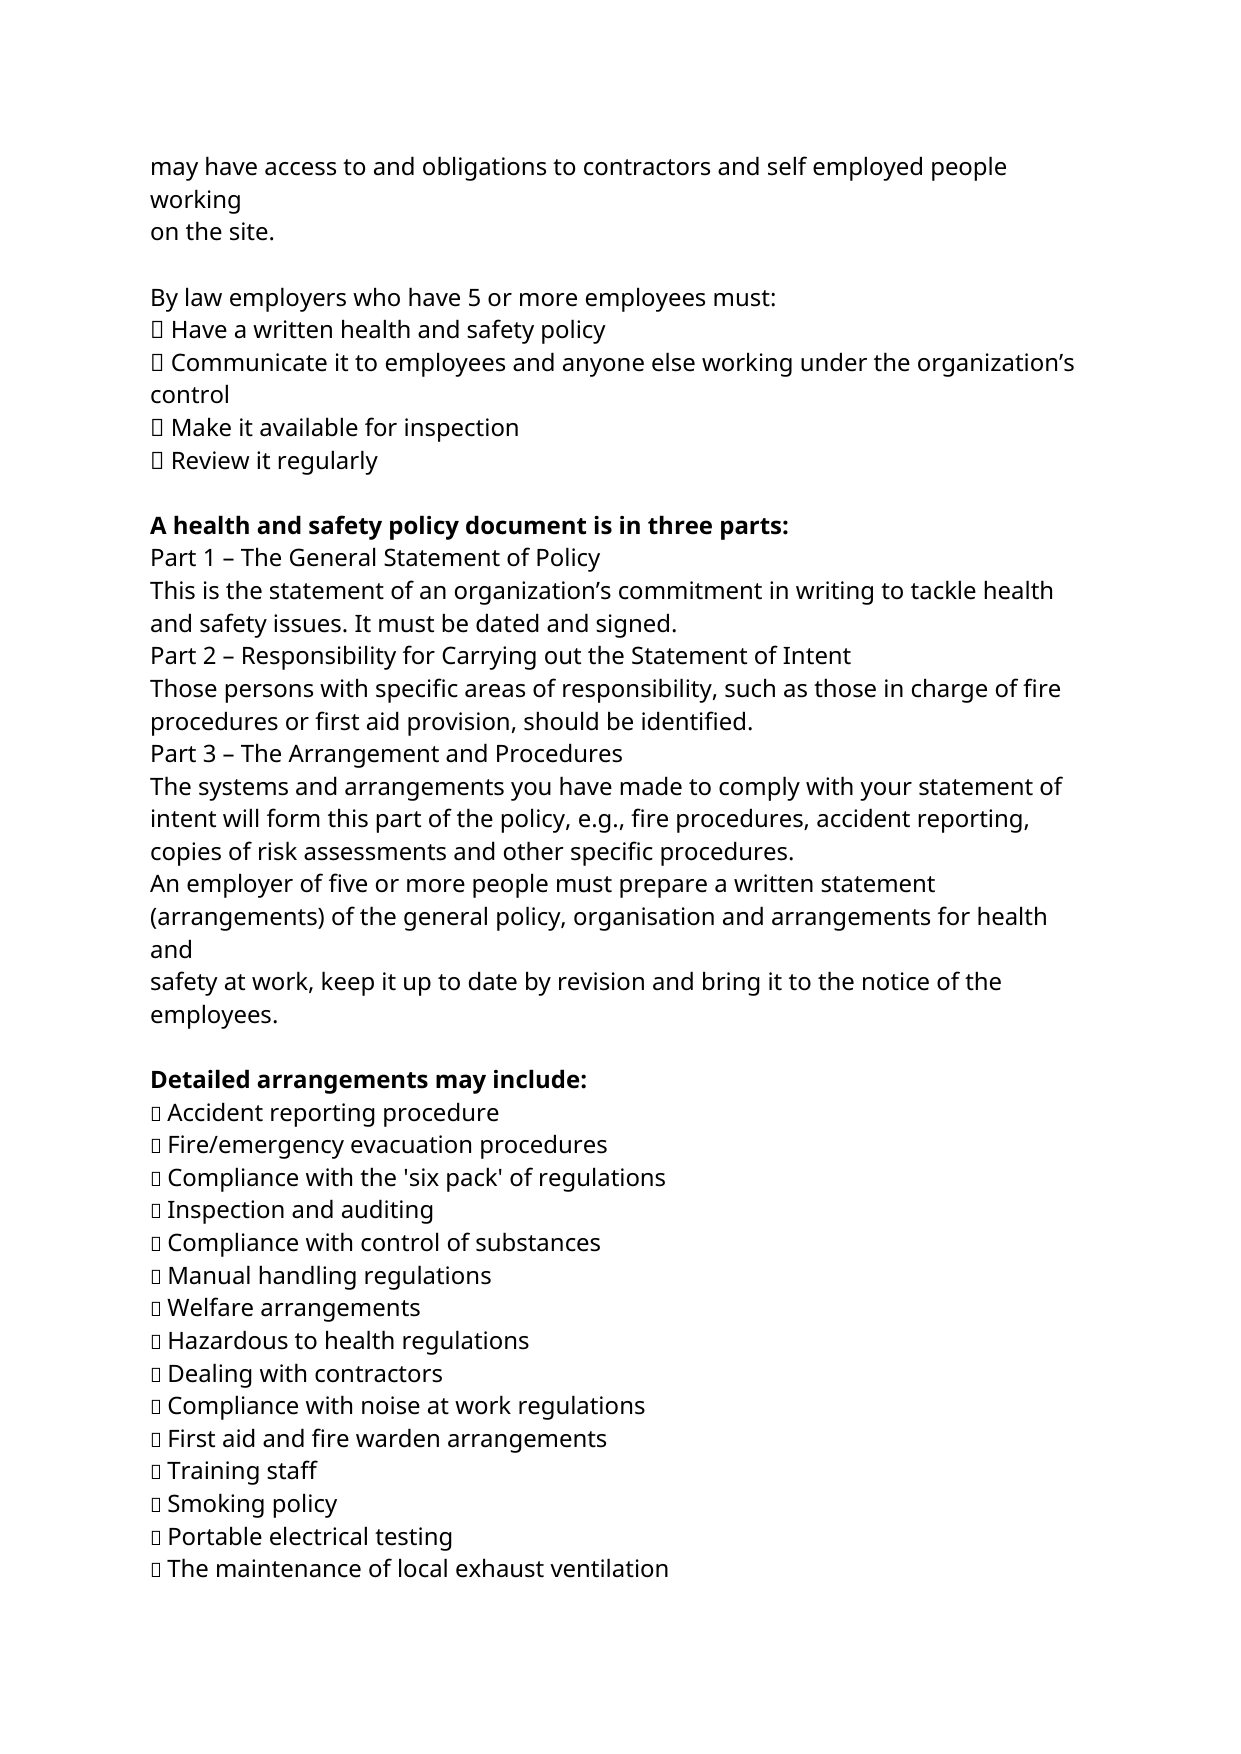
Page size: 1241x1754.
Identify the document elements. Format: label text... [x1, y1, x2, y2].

text  Hazardous to health regulations [150, 1324, 1090, 1356]
text may have access to and obligations to contractors and self employed people working [150, 150, 1090, 215]
text  Make it available for inspection [150, 411, 1090, 443]
text control [150, 378, 1090, 411]
text  Smoking policy [150, 1487, 1090, 1519]
text copies of risk assessments and other specific procedures. [150, 835, 1090, 867]
text Detailed arrangements may include: [150, 1063, 1090, 1096]
text  First aid and fire warden arrangements [150, 1422, 1090, 1454]
text An employer of five or more people must prepare a written statement [150, 867, 1090, 900]
text The systems and arrangements you have made to comply with your statement of [150, 769, 1090, 802]
text  Communicate it to employees and anyone else working under the organization’s [150, 346, 1090, 378]
text  Fire/emergency evacuation procedures [150, 1128, 1090, 1161]
text employees. [150, 998, 1090, 1030]
text  Compliance with noise at work regulations [150, 1389, 1090, 1422]
text  Training staff [150, 1454, 1090, 1487]
text A health and safety policy document is in three parts: [150, 509, 1090, 541]
text  Accident reporting procedure [150, 1096, 1090, 1128]
text intent will form this part of the policy, e.g., fire procedures, accident reporting, [150, 802, 1090, 835]
text  Inspection and auditing [150, 1193, 1090, 1226]
text Part 1 – The General Statement of Policy [150, 541, 1090, 574]
text  Compliance with the 'six pack' of regulations [150, 1161, 1090, 1193]
text  Compliance with control of substances [150, 1226, 1090, 1258]
text  Review it regularly [150, 443, 1090, 476]
text safety at work, keep it up to date by revision and bring it to the notice of the [150, 965, 1090, 998]
text (arrangements) of the general policy, organisation and arrangements for health and [150, 900, 1090, 965]
text  Have a written health and safety policy [150, 313, 1090, 346]
text  Welfare arrangements [150, 1291, 1090, 1324]
text  Manual handling regulations [150, 1258, 1090, 1291]
text  The maintenance of local exhaust ventilation [150, 1552, 1090, 1584]
text By law employers who have 5 or more employees must: [150, 280, 1090, 313]
text This is the statement of an organization’s commitment in writing to tackle health and safety issues. It must be dated and signed. [150, 574, 1090, 639]
text Part 3 – The Arrangement and Procedures [150, 737, 1090, 769]
text  Dealing with contractors [150, 1356, 1090, 1389]
text on the site. [150, 215, 1090, 248]
text  Portable electrical testing [150, 1519, 1090, 1552]
text Those persons with specific areas of responsibility, such as those in charge of fire [150, 672, 1090, 704]
text Part 2 – Responsibility for Carrying out the Statement of Intent [150, 639, 1090, 672]
text procedures or first aid provision, should be identified. [150, 704, 1090, 737]
